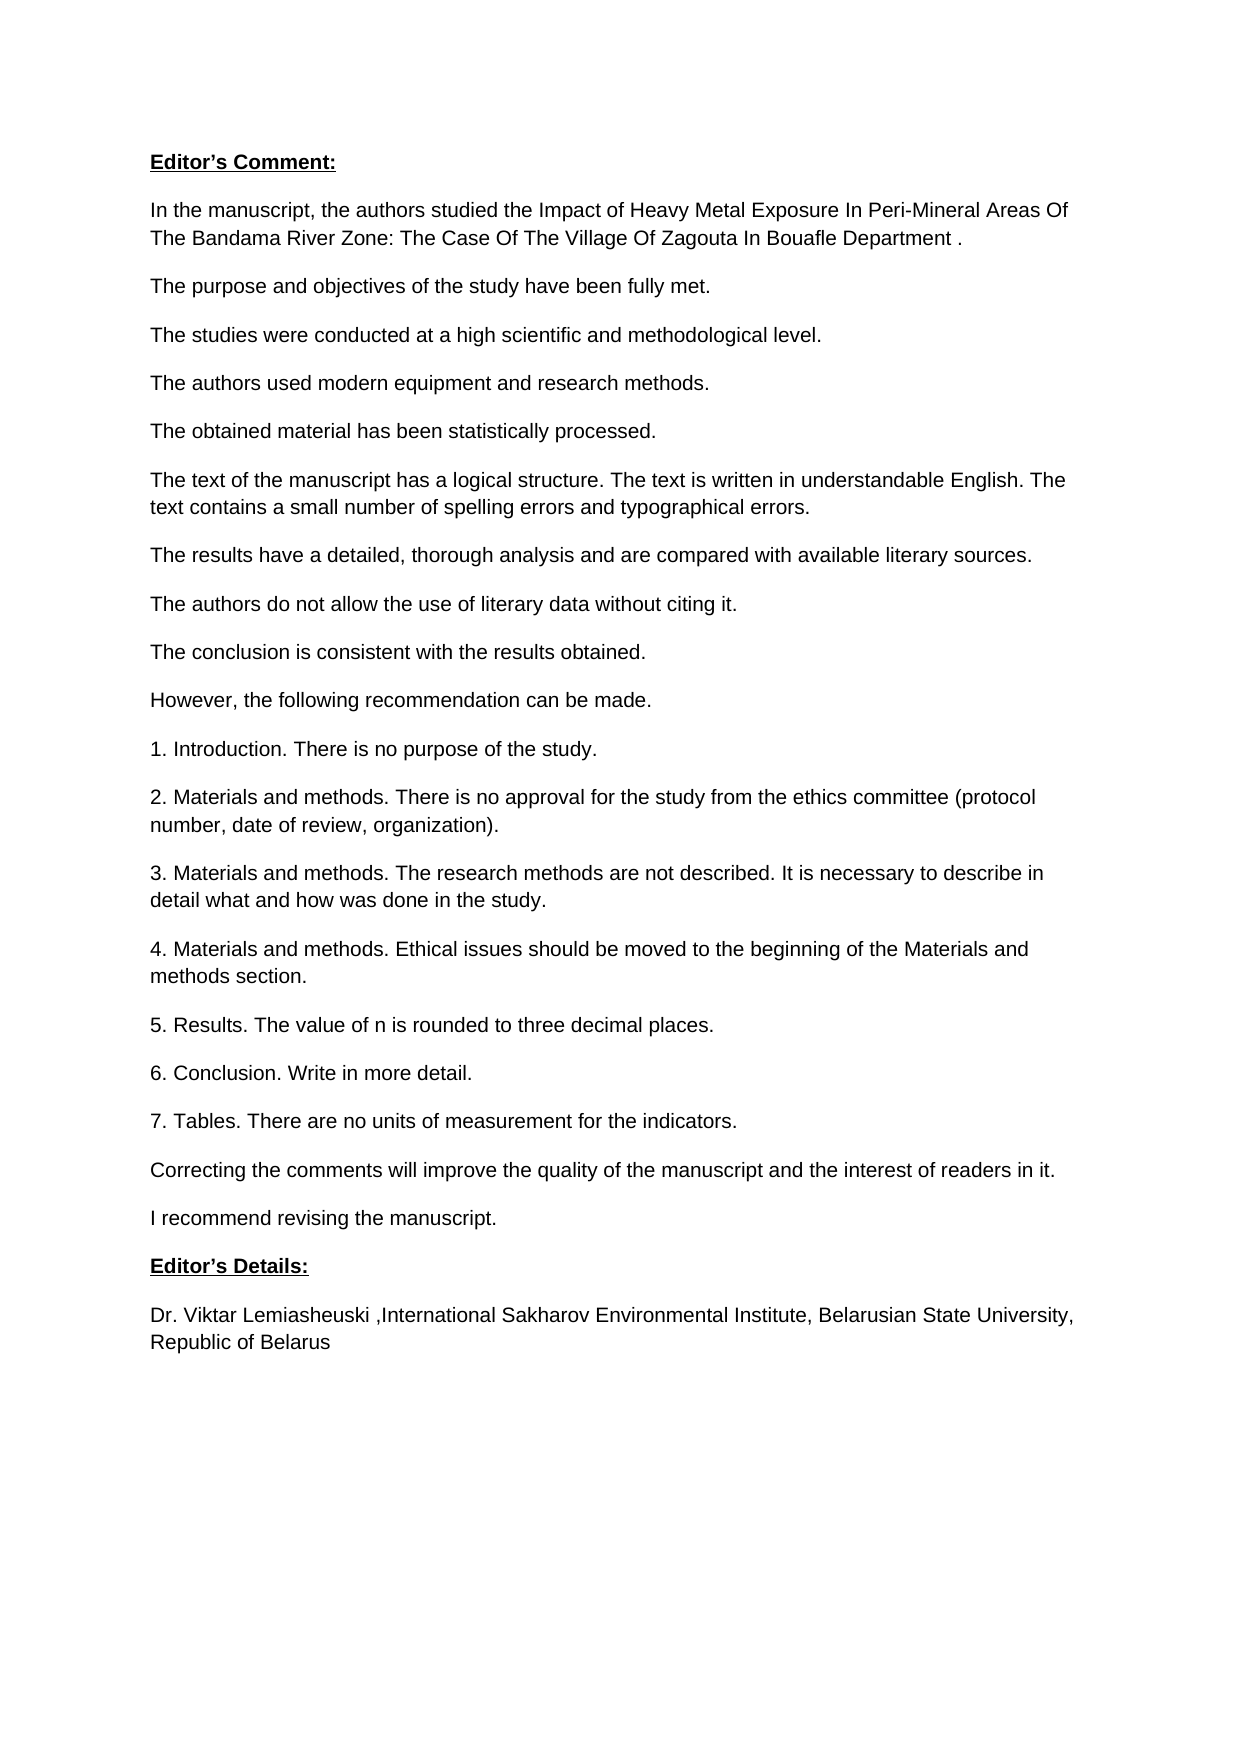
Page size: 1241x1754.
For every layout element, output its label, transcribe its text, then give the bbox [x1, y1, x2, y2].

text 3. Materials and methods. The research methods are not described. It is necessary to describe in detail what and how was done in the study. [150, 861, 1090, 912]
text The obtained material has been statistically processed. [150, 419, 1090, 443]
text Editor’s Comment: [150, 150, 1090, 174]
text The text of the manuscript has a logical structure. The text is written in understandable English. The text contains a small number of spelling errors and typographical errors. [150, 467, 1090, 519]
text The conclusion is consistent with the results obtained. [150, 640, 1090, 664]
text In the manuscript, the authors studied the Impact of Heavy Metal Exposure In Peri-Mineral Areas Of The Bandama River Zone: The Case Of The Village Of Zagouta In Bouafle Department . [150, 198, 1090, 250]
text I recommend revising the manuscript. [150, 1206, 1090, 1230]
text The purpose and objectives of the study have been fully met. [150, 274, 1090, 298]
text 2. Materials and methods. There is no approval for the study from the ethics committee (protocol number, date of review, organization). [150, 785, 1090, 836]
text Correcting the comments will improve the quality of the manuscript and the interest of readers in it. [150, 1157, 1090, 1181]
text 7. Tables. There are no units of measurement for the indicators. [150, 1109, 1090, 1133]
text 5. Results. The value of n is rounded to three decimal places. [150, 1012, 1090, 1036]
text However, the following recommendation can be made. [150, 688, 1090, 712]
text 1. Introduction. There is no purpose of the study. [150, 737, 1090, 761]
text The authors used modern equipment and research methods. [150, 371, 1090, 395]
text Editor’s Details: [150, 1254, 1090, 1278]
text The results have a detailed, thorough analysis and are compared with available literary sources. [150, 543, 1090, 567]
text Dr. Viktar Lemiasheuski ,International Sakharov Environmental Institute, Belarusian State University, Republic of Belarus [150, 1302, 1090, 1354]
text The authors do not allow the use of literary data without citing it. [150, 592, 1090, 616]
text 4. Materials and methods. Ethical issues should be moved to the beginning of the Materials and methods section. [150, 937, 1090, 988]
text 6. Conclusion. Write in more detail. [150, 1061, 1090, 1085]
text The studies were conducted at a high scientific and methodological level. [150, 322, 1090, 346]
